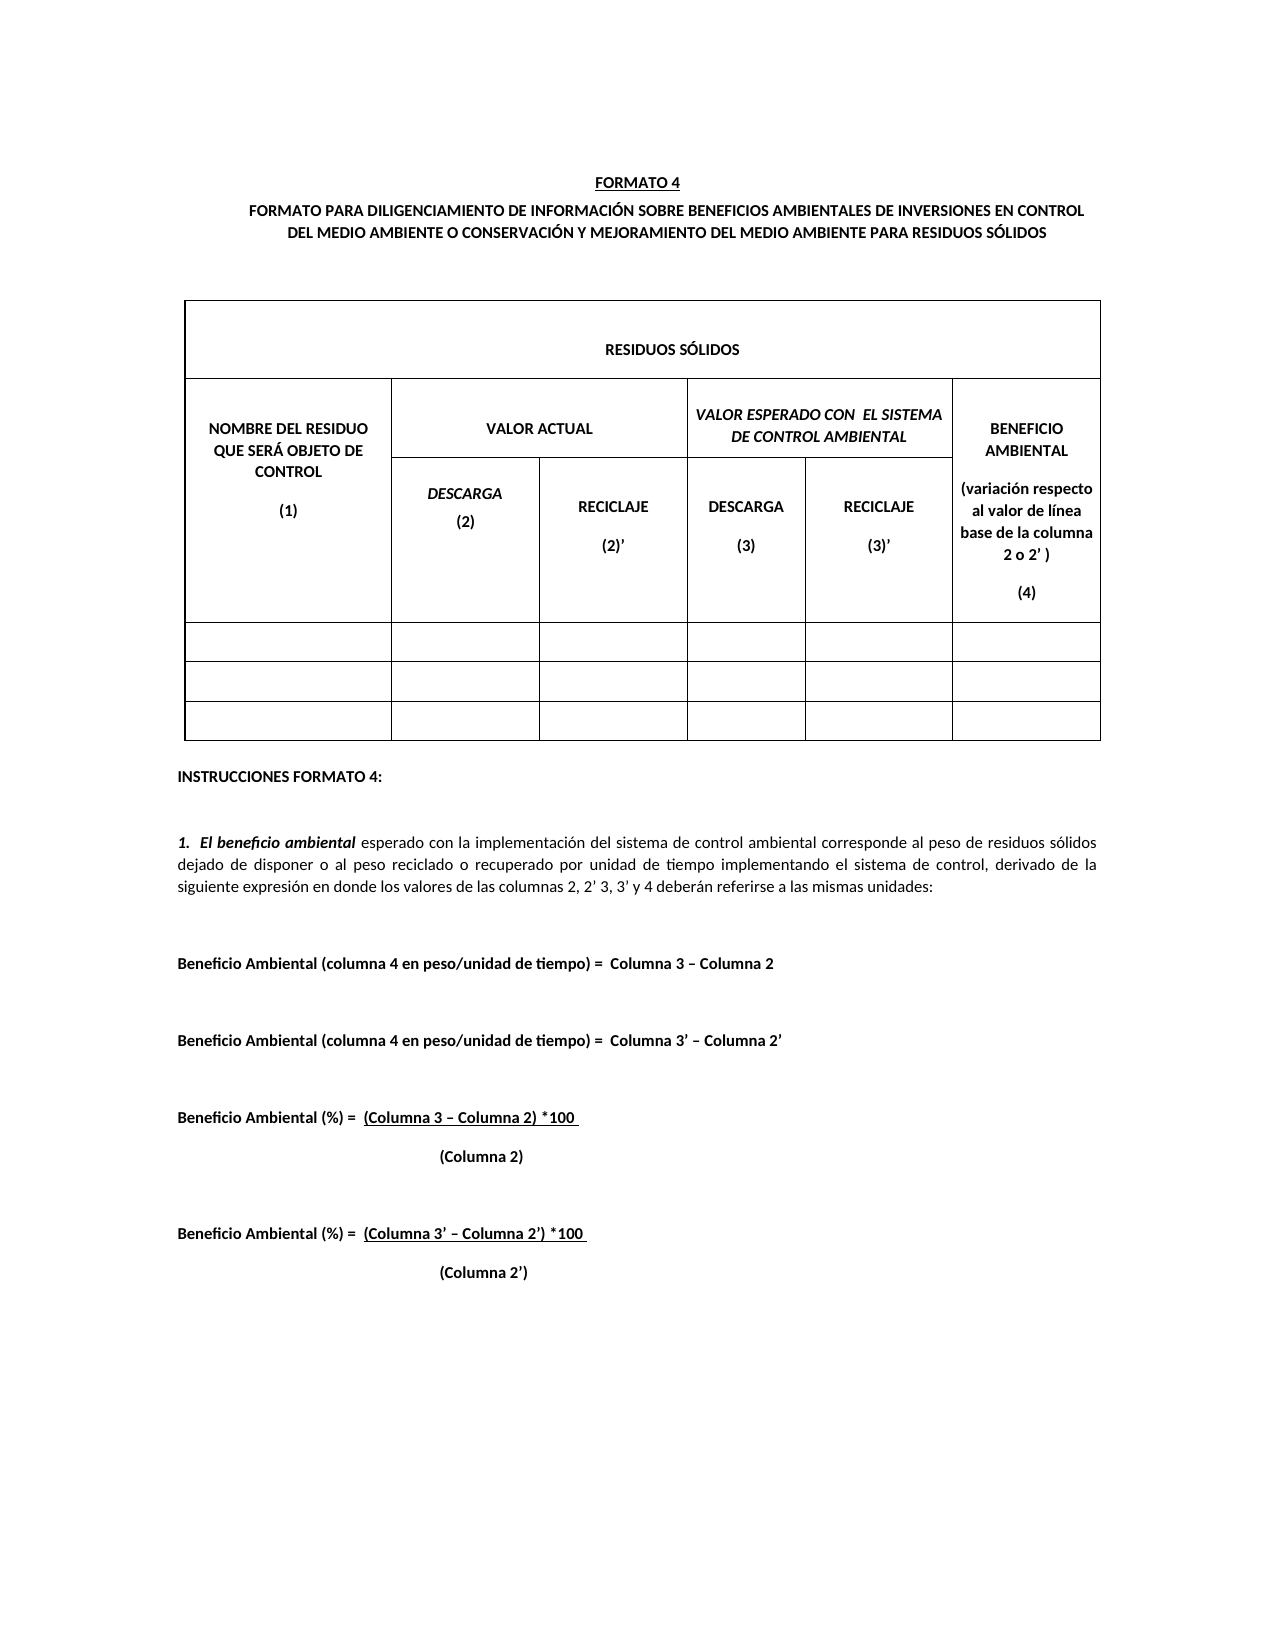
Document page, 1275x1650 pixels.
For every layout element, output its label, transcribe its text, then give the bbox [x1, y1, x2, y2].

text (Columna 2’) [177, 1262, 1098, 1282]
table_cell [540, 623, 687, 661]
table_cell [186, 702, 391, 740]
table_cell NOMBRE DEL RESIDUO QUE SERÁ OBJETO DE CONTROL (1) [186, 379, 391, 622]
table_cell [688, 662, 805, 701]
text 1. El beneficio ambiental esperado con la implementación del sistema de control ambiental corresponde al peso de residuos sólidos dejado de disponer o al peso reciclado o recuperado por unidad de tiempo implementando el sistema de control, derivado de la siguiente expresión en donde los valores de las columnas 2, 2’ 3, 3’ y 4 deberán referirse a las mismas unidades: [177, 833, 1098, 897]
table_cell [953, 702, 1100, 740]
table_cell DESCARGA (3) [688, 458, 805, 622]
table_cell [688, 702, 805, 740]
table_cell BENEFICIO AMBIENTAL (variación respecto al valor de línea base de la columna 2 o 2’ ) (4) [953, 379, 1100, 622]
table_cell VALOR ESPERADO CON EL SISTEMA DE CONTROL AMBIENTAL [688, 379, 952, 457]
text Beneficio Ambiental (columna 4 en peso/unidad de tiempo) = Columna 3’ – Columna 2’ [177, 1031, 1098, 1051]
table_cell [953, 662, 1100, 701]
table_cell [186, 662, 391, 701]
table_cell [806, 662, 952, 701]
text Beneficio Ambiental (%) = (Columna 3 – Columna 2) *100 [177, 1108, 1098, 1128]
text Beneficio Ambiental (%) = (Columna 3’ – Columna 2’) *100 [177, 1223, 1098, 1244]
table_cell DESCARGA (2) [392, 458, 539, 622]
text FORMATO 4 [177, 173, 1098, 193]
table_cell [392, 702, 539, 740]
table_cell [540, 662, 687, 701]
text (Columna 2) [177, 1146, 1098, 1167]
text INSTRUCCIONES FORMATO 4: [177, 766, 1098, 786]
table_cell [540, 702, 687, 740]
table_cell VALOR ACTUAL [392, 379, 687, 457]
table_cell RECICLAJE (3)’ [806, 458, 952, 622]
table_cell [953, 623, 1100, 661]
table_cell [186, 623, 391, 661]
text Beneficio Ambiental (columna 4 en peso/unidad de tiempo) = Columna 3 – Columna 2 [177, 953, 1098, 974]
table_cell [392, 623, 539, 661]
table_cell [688, 623, 805, 661]
table_cell [806, 623, 952, 661]
table_cell [392, 662, 539, 701]
table_header RESIDUOS SÓLIDOS [186, 301, 1100, 378]
text FORMATO PARA DILIGENCIAMIENTO DE INFORMACIÓN SOBRE BENEFICIOS AMBIENTALES DE INVERSIONES EN CONTROL DEL MEDIO AMBIENTE O CONSERVACIÓN Y MEJORAMIENTO DEL MEDIO AMBIENTE PARA RESIDUOS SÓLIDOS [236, 201, 1098, 243]
table_cell [806, 702, 952, 740]
table_cell RECICLAJE (2)’ [540, 458, 687, 622]
